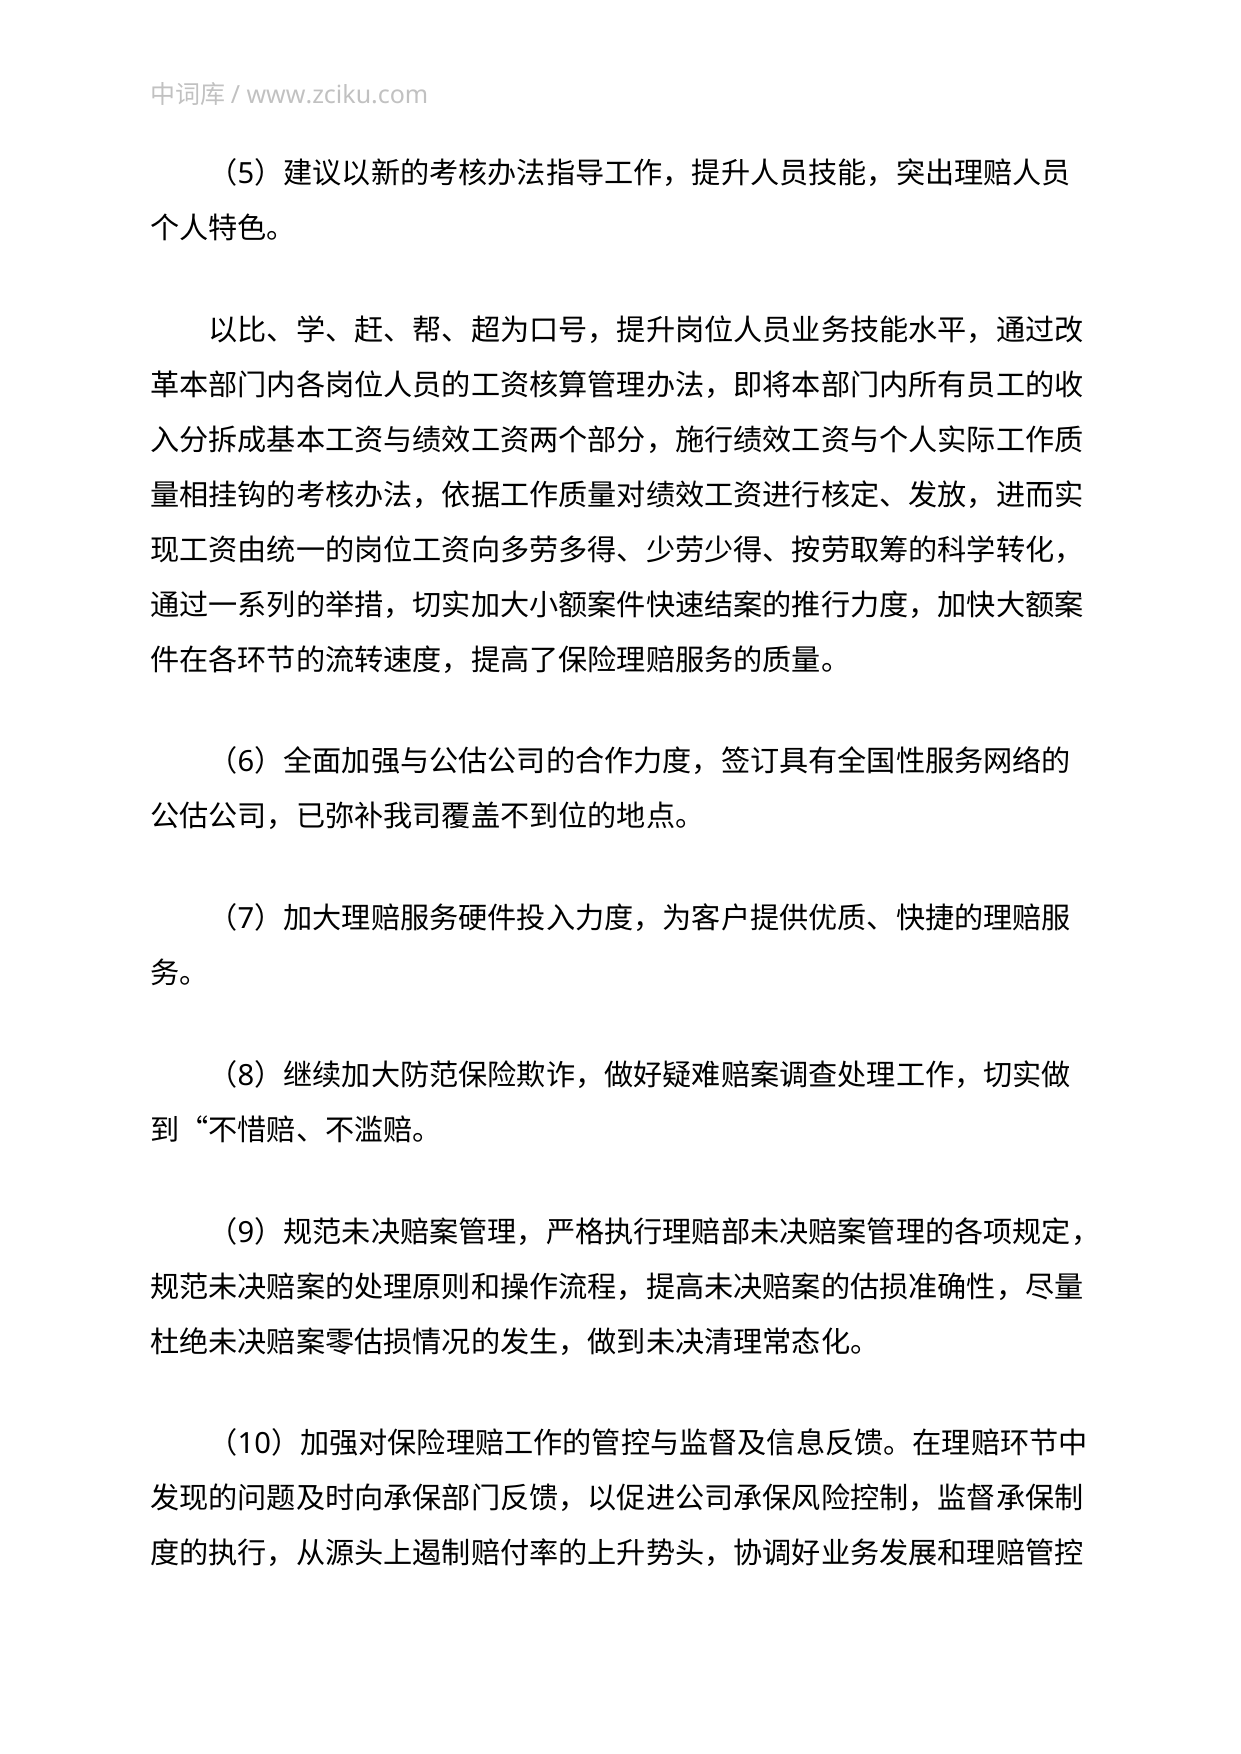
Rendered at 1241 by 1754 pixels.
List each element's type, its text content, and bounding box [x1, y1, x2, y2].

text （9）规范未决赔案管理，严格执行理赔部未决赔案管理的各项规定，规范未决赔案的处理原则和操作流程，提高未决赔案的估损准确性，尽量杜绝未决赔案零估损情况的发生，做到未决清理常态化。 [150, 1208, 1090, 1360]
text （7）加大理赔服务硬件投入力度，为客户提供优质、快捷的理赔服务。 [150, 895, 1090, 992]
text （5）建议以新的考核办法指导工作，提升人员技能，突出理赔人员个人特色。 [150, 150, 1090, 247]
text （6）全面加强与公估公司的合作力度，签订具有全国性服务网络的公估公司，已弥补我司覆盖不到位的地点。 [150, 738, 1090, 835]
text 以比、学、赶、帮、超为口号，提升岗位人员业务技能水平，通过改革本部门内各岗位人员的工资核算管理办法，即将本部门内所有员工的收入分拆成基本工资与绩效工资两个部分，施行绩效工资与个人实际工作质量相挂钩的考核办法，依据工作质量对绩效工资进行核定、发放，进而实现工资由统一的岗位工资向多劳多得、少劳少得、按劳取筹的科学转化，通过一系列的举措，切实加大小额案件快速结案的推行力度，加快大额案件在各环节的流转速度，提高了保险理赔服务的质量。 [150, 307, 1090, 678]
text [150, 1420, 1090, 1572]
text （8）继续加大防范保险欺诈，做好疑难赔案调查处理工作，切实做到“不惜赔、不滥赔。 [150, 1051, 1090, 1149]
